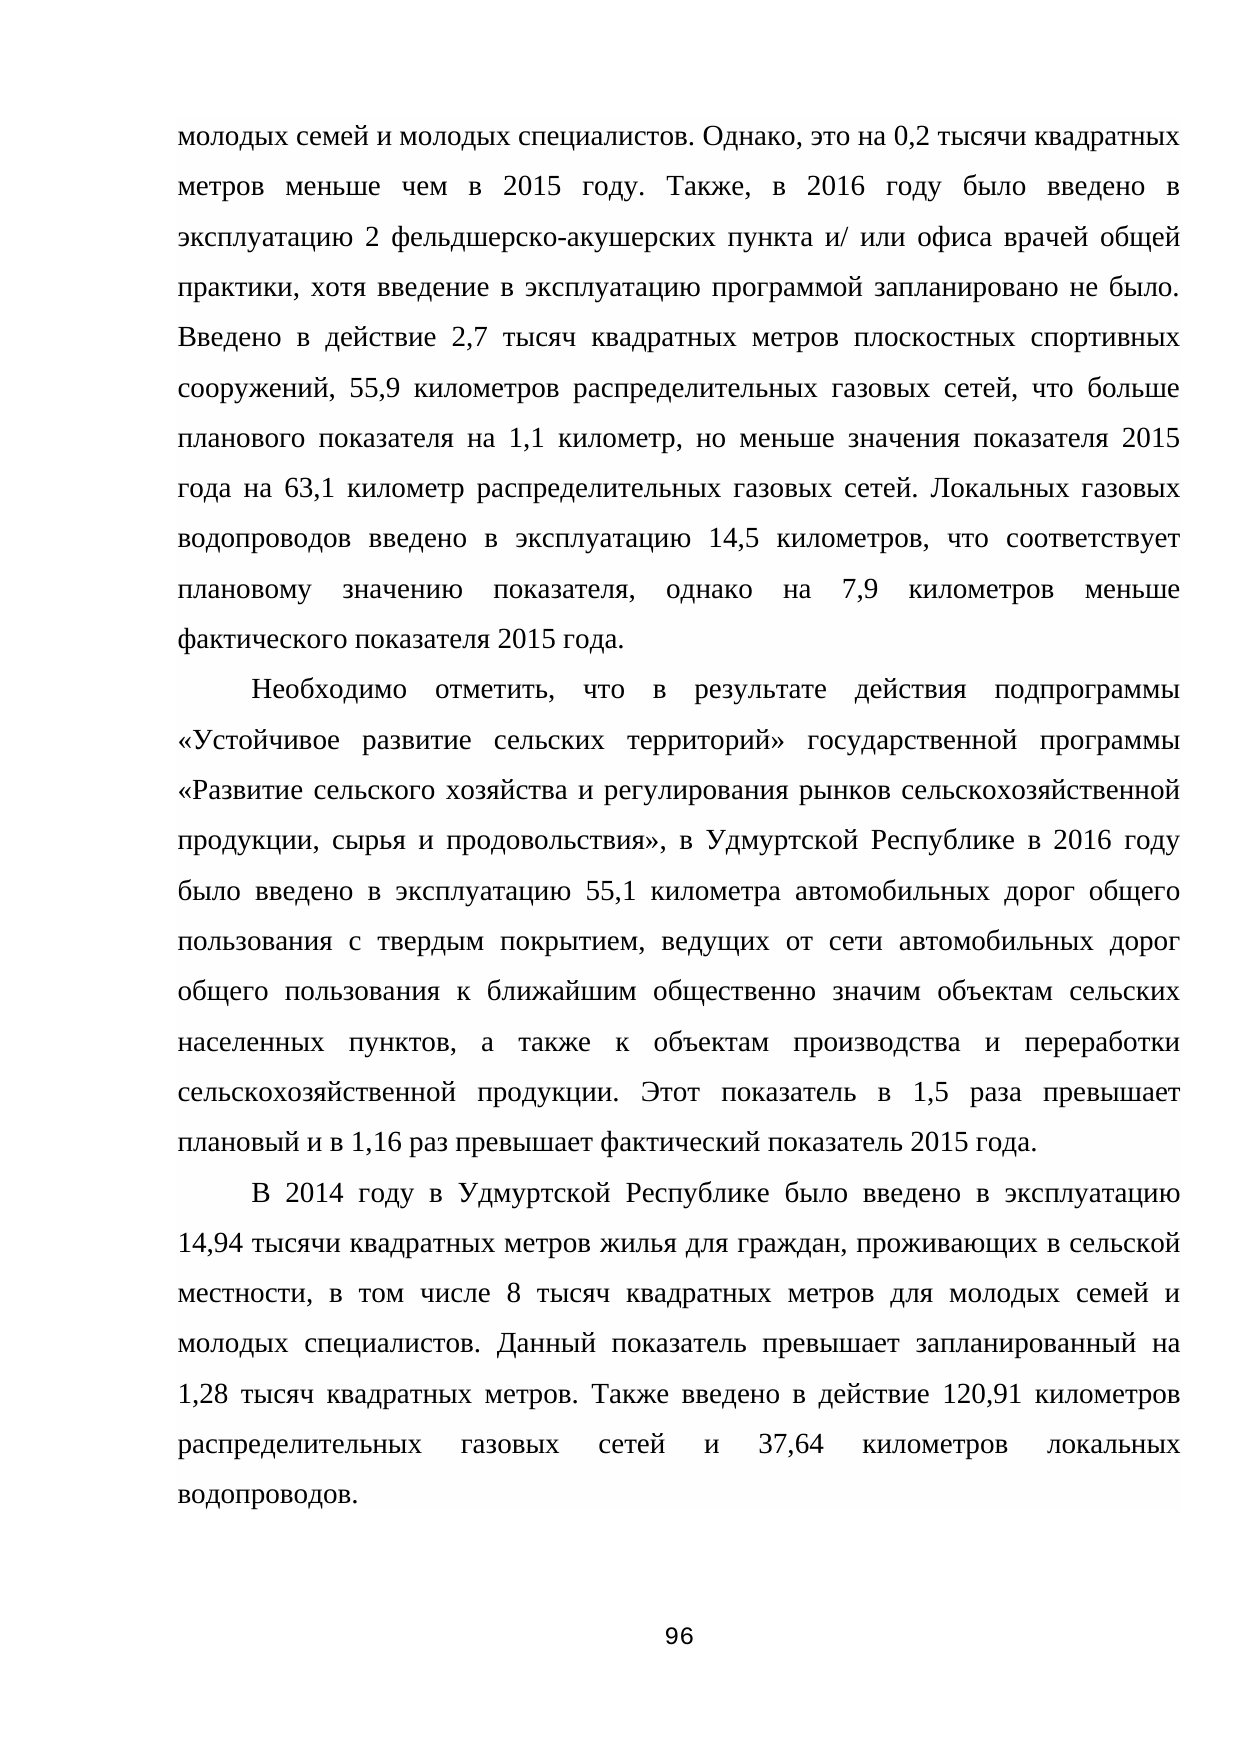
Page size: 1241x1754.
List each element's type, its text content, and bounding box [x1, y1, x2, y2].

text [177, 118, 1181, 655]
text В 2014 году в Удмуртской Республике было введено в эксплуатацию 14,94 тысячи квадратных метров жилья для граждан, проживающих в сельской местности, в том числе 8 тысяч квадратных метров для молодых семей и молодых специалистов. Данный показатель превышает запланированный на 1,28 тысяч квадратных метров. Также введено в действие 120,91 километров распределительных газовых сетей и 37,64 километров локальных водопроводов. [177, 1175, 1181, 1510]
text Необходимо отметить, что в результате действия подпрограммы «Устойчивое развитие сельских территорий» государственной программы «Развитие сельского хозяйства и регулирования рынков сельскохозяйственной продукции, сырья и продовольствия», в Удмуртской Республике в 2016 году было введено в эксплуатацию 55,1 километра автомобильных дорог общего пользования с твердым покрытием, ведущих от сети автомобильных дорог общего пользования к ближайшим общественно значим объектам сельских населенных пунктов, а также к объектам производства и переработки сельскохозяйственной продукции. Этот показатель в 1,5 раза превышает плановый и в 1,16 раз превышает фактический показатель 2015 года. [177, 672, 1181, 1158]
